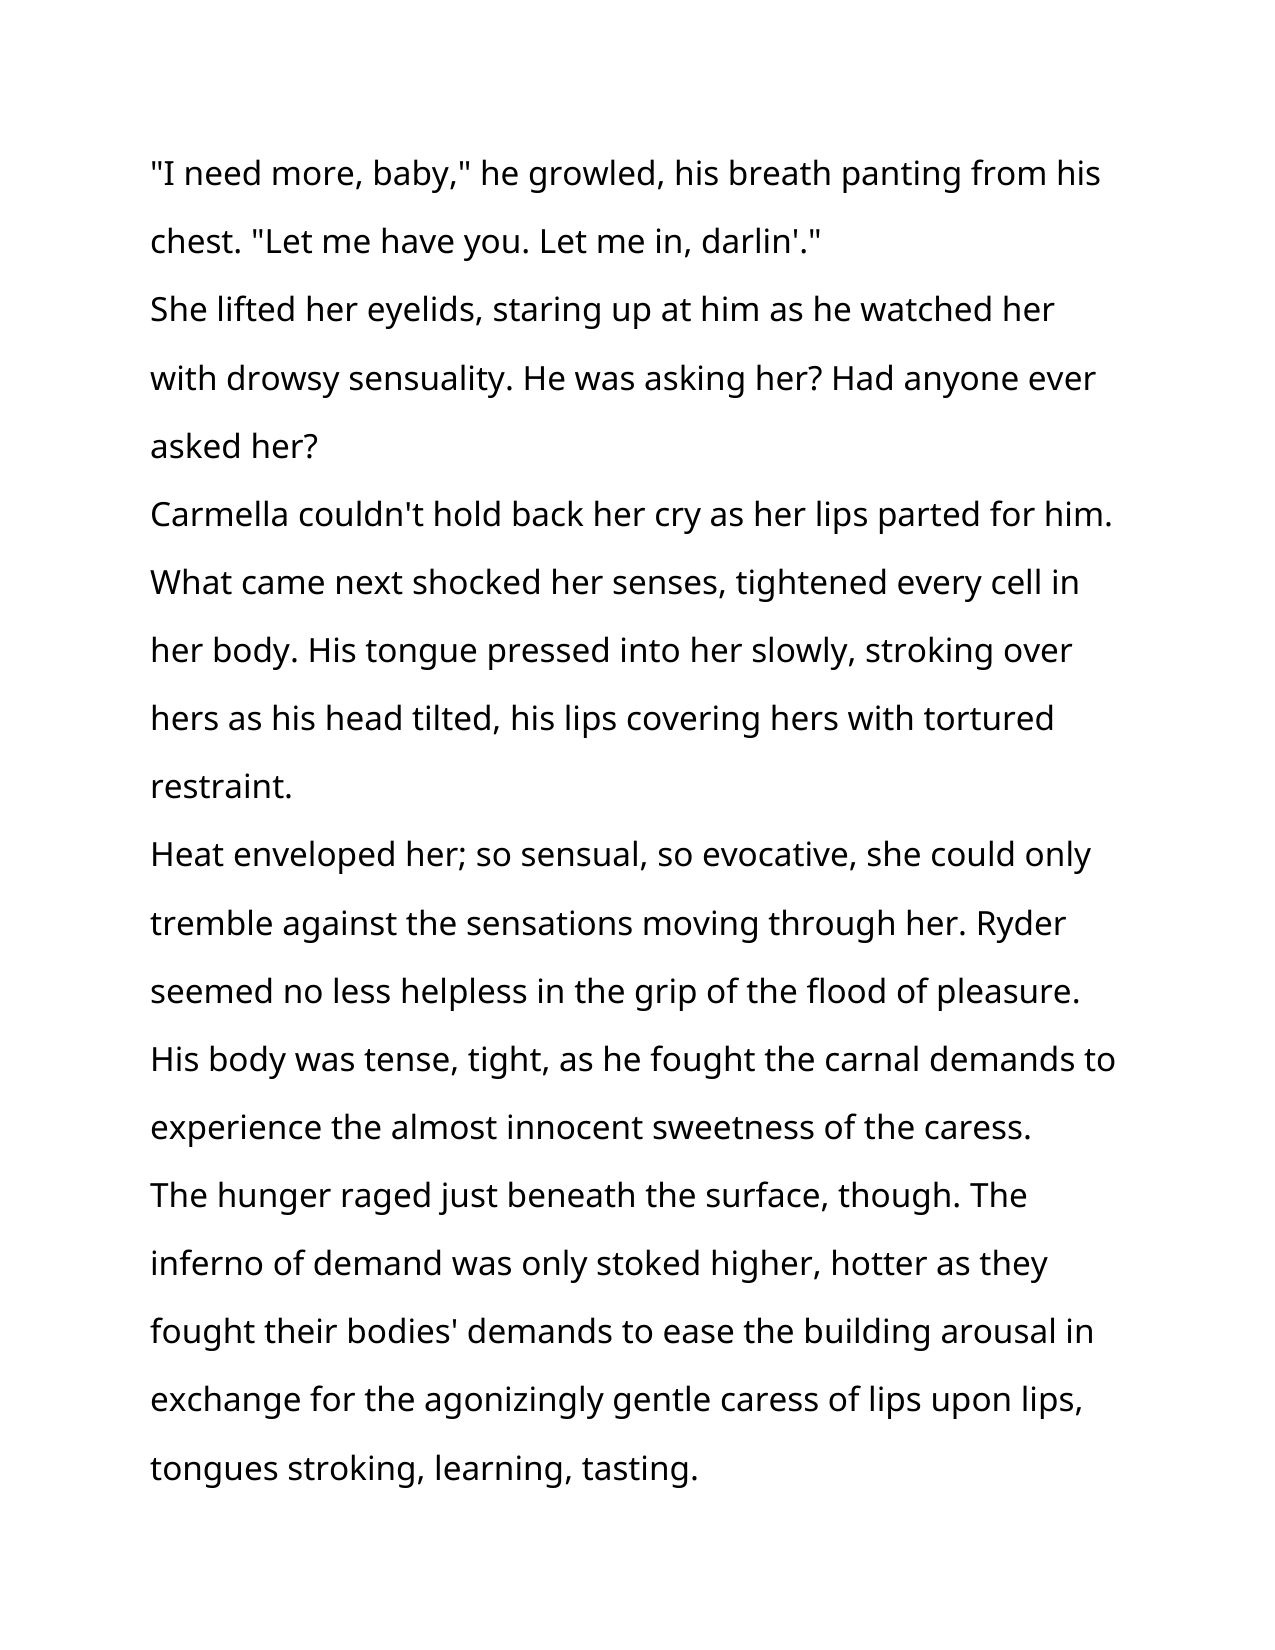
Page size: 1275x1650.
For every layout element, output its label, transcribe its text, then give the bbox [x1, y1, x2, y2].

text The hunger raged just beneath the surface, though. The inferno of demand was only stoked higher, hotter as they fought their bodies' demands to ease the building arousal in exchange for the agonizingly gentle caress of lips upon lips, tongues stroking, learning, tasting. [150, 1172, 1125, 1490]
text Carmella couldn't hold back her cry as her lips parted for him. What came next shocked her senses, tightened every cell in her body. His tongue pressed into her slowly, stroking over hers as his head tilted, his lips covering hers with tortured restraint. [150, 491, 1125, 808]
text She lifted her eyelids, staring up at him as he watched her with drowsy sensuality. He was asking her? Had anyone ever asked her? [150, 286, 1125, 468]
text "I need more, baby," he growled, his breath panting from his chest. "Let me have you. Let me in, darlin'." [150, 150, 1125, 263]
text Heat enveloped her; so sensual, so evocative, she could only tremble against the sensations moving through her. Ryder seemed no less helpless in the grip of the flood of pleasure. His body was tense, tight, as he fought the carnal demands to experience the almost innocent sweetness of the caress. [150, 831, 1125, 1149]
